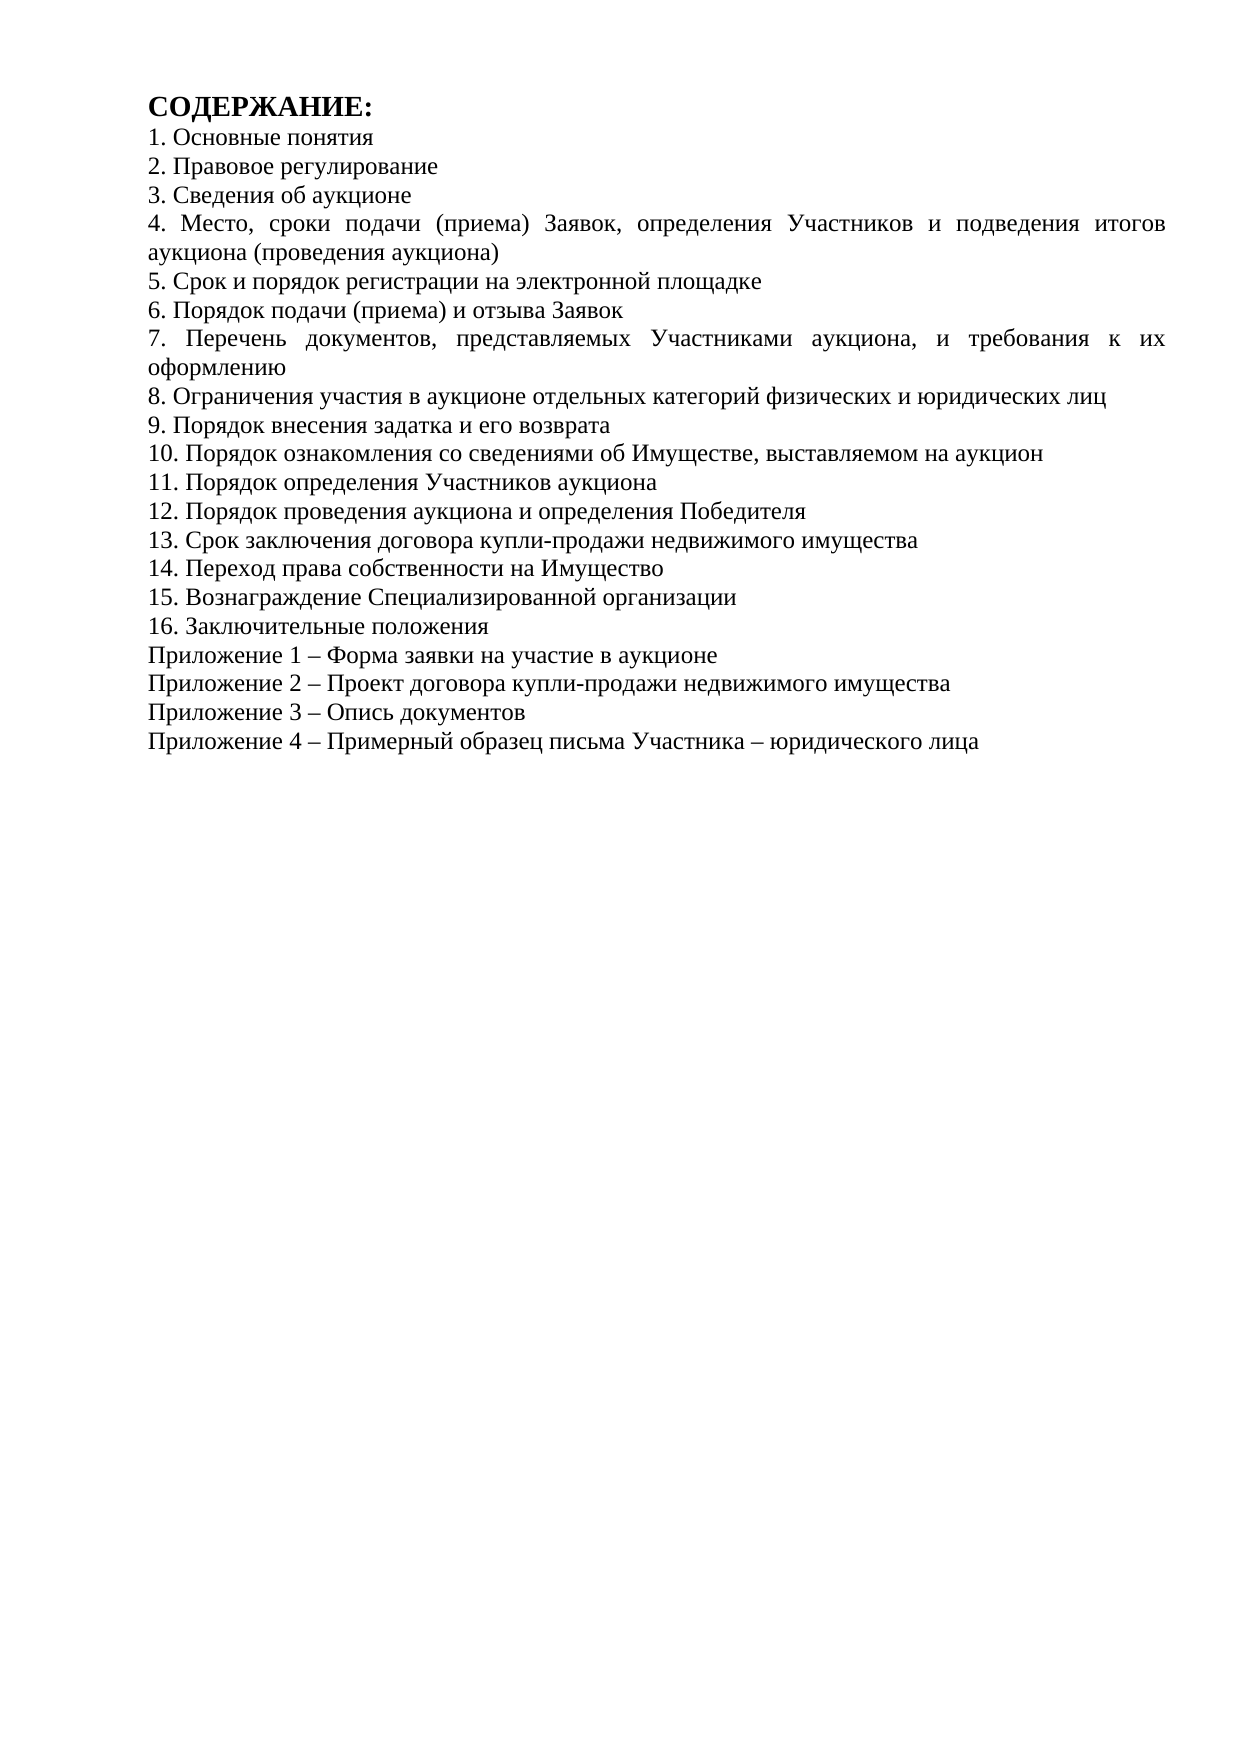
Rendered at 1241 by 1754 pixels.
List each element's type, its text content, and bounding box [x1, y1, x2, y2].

text СОДЕРЖАНИЕ: [148, 89, 1167, 122]
text 16. Заключительные положения [148, 611, 1167, 640]
text 2. Правовое регулирование [148, 151, 1167, 180]
text 8. Ограничения участия в аукционе отдельных категорий физических и юридических лиц [148, 381, 1167, 410]
text 6. Порядок подачи (приема) и отзыва Заявок [148, 295, 1167, 323]
text 12. Порядок проведения аукциона и определения Победителя [148, 496, 1167, 525]
text 7. Перечень документов, представляемых Участниками аукциона, и требования к их оформлению [148, 323, 1167, 381]
text 3. Сведения об аукционе [148, 180, 1167, 208]
text 9. Порядок внесения задатка и его возврата [148, 410, 1167, 438]
text 10. Порядок ознакомления со сведениями об Имуществе, выставляемом на аукцион [148, 438, 1167, 467]
text Приложение 4 – Примерный образец письма Участника – юридического лица [148, 726, 1167, 755]
text Приложение 1 – Форма заявки на участие в аукционе [148, 640, 1167, 668]
text 13. Срок заключения договора купли-продажи недвижимого имущества [148, 525, 1167, 553]
text Приложение 3 – Опись документов [148, 697, 1167, 726]
text 5. Срок и порядок регистрации на электронной площадке [148, 266, 1167, 295]
text 14. Переход права собственности на Имущество [148, 553, 1167, 582]
text 11. Порядок определения Участников аукциона [148, 467, 1167, 496]
text Приложение 2 – Проект договора купли-продажи недвижимого имущества [148, 668, 1167, 697]
text 1. Основные понятия [148, 122, 1167, 151]
text 15. Вознаграждение Специализированной организации [148, 582, 1167, 611]
text 4. Место, сроки подачи (приема) Заявок, определения Участников и подведения итогов аукциона (проведения аукциона) [148, 208, 1167, 266]
